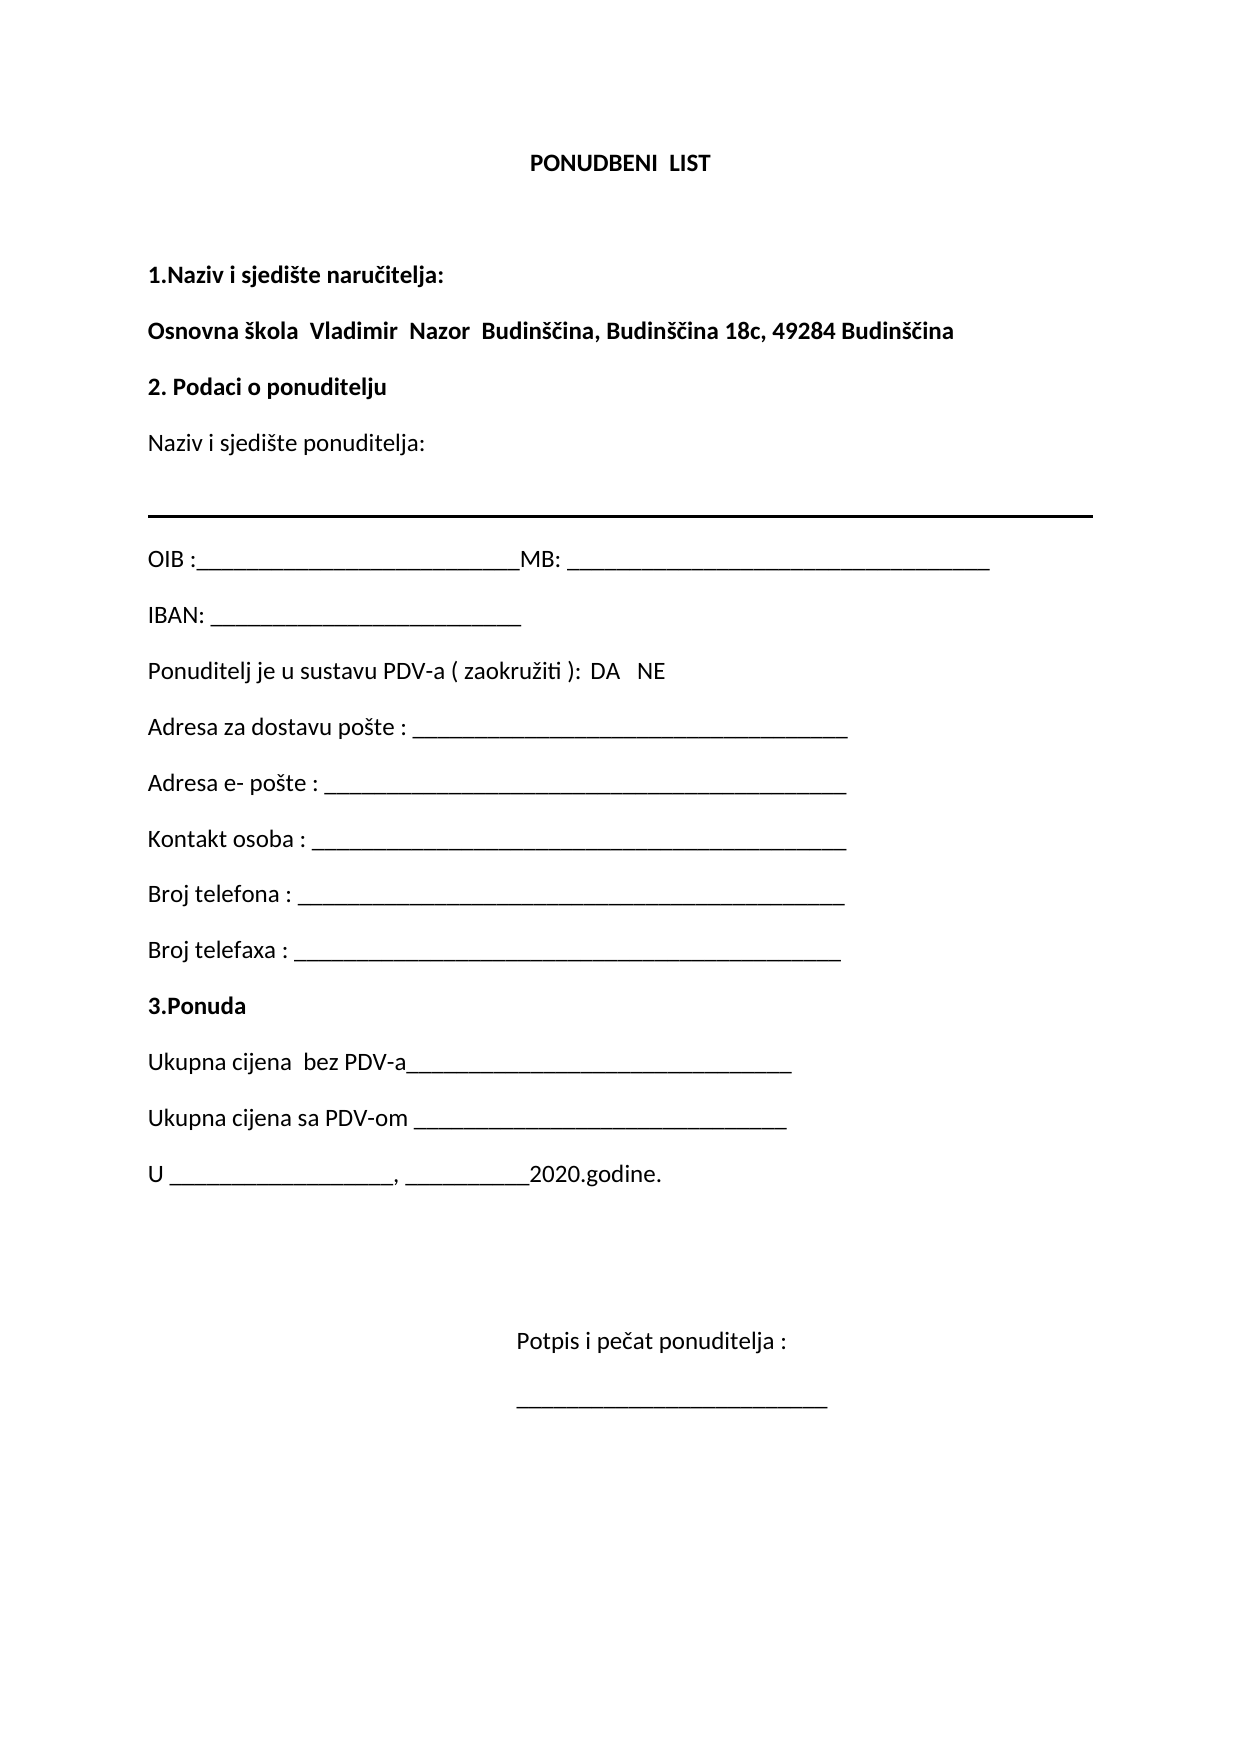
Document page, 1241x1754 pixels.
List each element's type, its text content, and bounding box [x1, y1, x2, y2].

text IBAN: _________________________ [148, 599, 1093, 630]
text OIB :__________________________MB: __________________________________ [148, 544, 1093, 574]
text U __________________, __________2020.godine. [148, 1158, 1093, 1188]
text _________________________ [148, 1381, 1093, 1412]
text Adresa za dostavu pošte : ___________________________________ [148, 711, 1093, 742]
text Naziv i sjedište ponuditelja: [148, 427, 1093, 457]
text 2. Podaci o ponuditelju [148, 371, 1093, 401]
text 1.Naziv i sjedište naručitelja: [148, 259, 1093, 290]
text Potpis i pečat ponuditelja : [148, 1325, 1093, 1356]
text Broj telefaxa : ____________________________________________ [148, 934, 1093, 965]
text PONUDBENI LIST [148, 148, 1093, 178]
text Adresa e- pošte : __________________________________________ [148, 767, 1093, 797]
text Ukupna cijena bez PDV-a_______________________________ [148, 1046, 1093, 1077]
text Broj telefona : ____________________________________________ [148, 879, 1093, 909]
text Kontakt osoba : ___________________________________________ [148, 823, 1093, 853]
text Osnovna škola Vladimir Nazor Budinščina, Budinščina 18c, 49284 Budinščina [148, 315, 1093, 346]
text Ponuditelj je u sustavu PDV-a ( zaokružiti ): DA NE [148, 655, 1093, 686]
text 3.Ponuda [148, 990, 1093, 1021]
text Ukupna cijena sa PDV-om ______________________________ [148, 1102, 1093, 1132]
